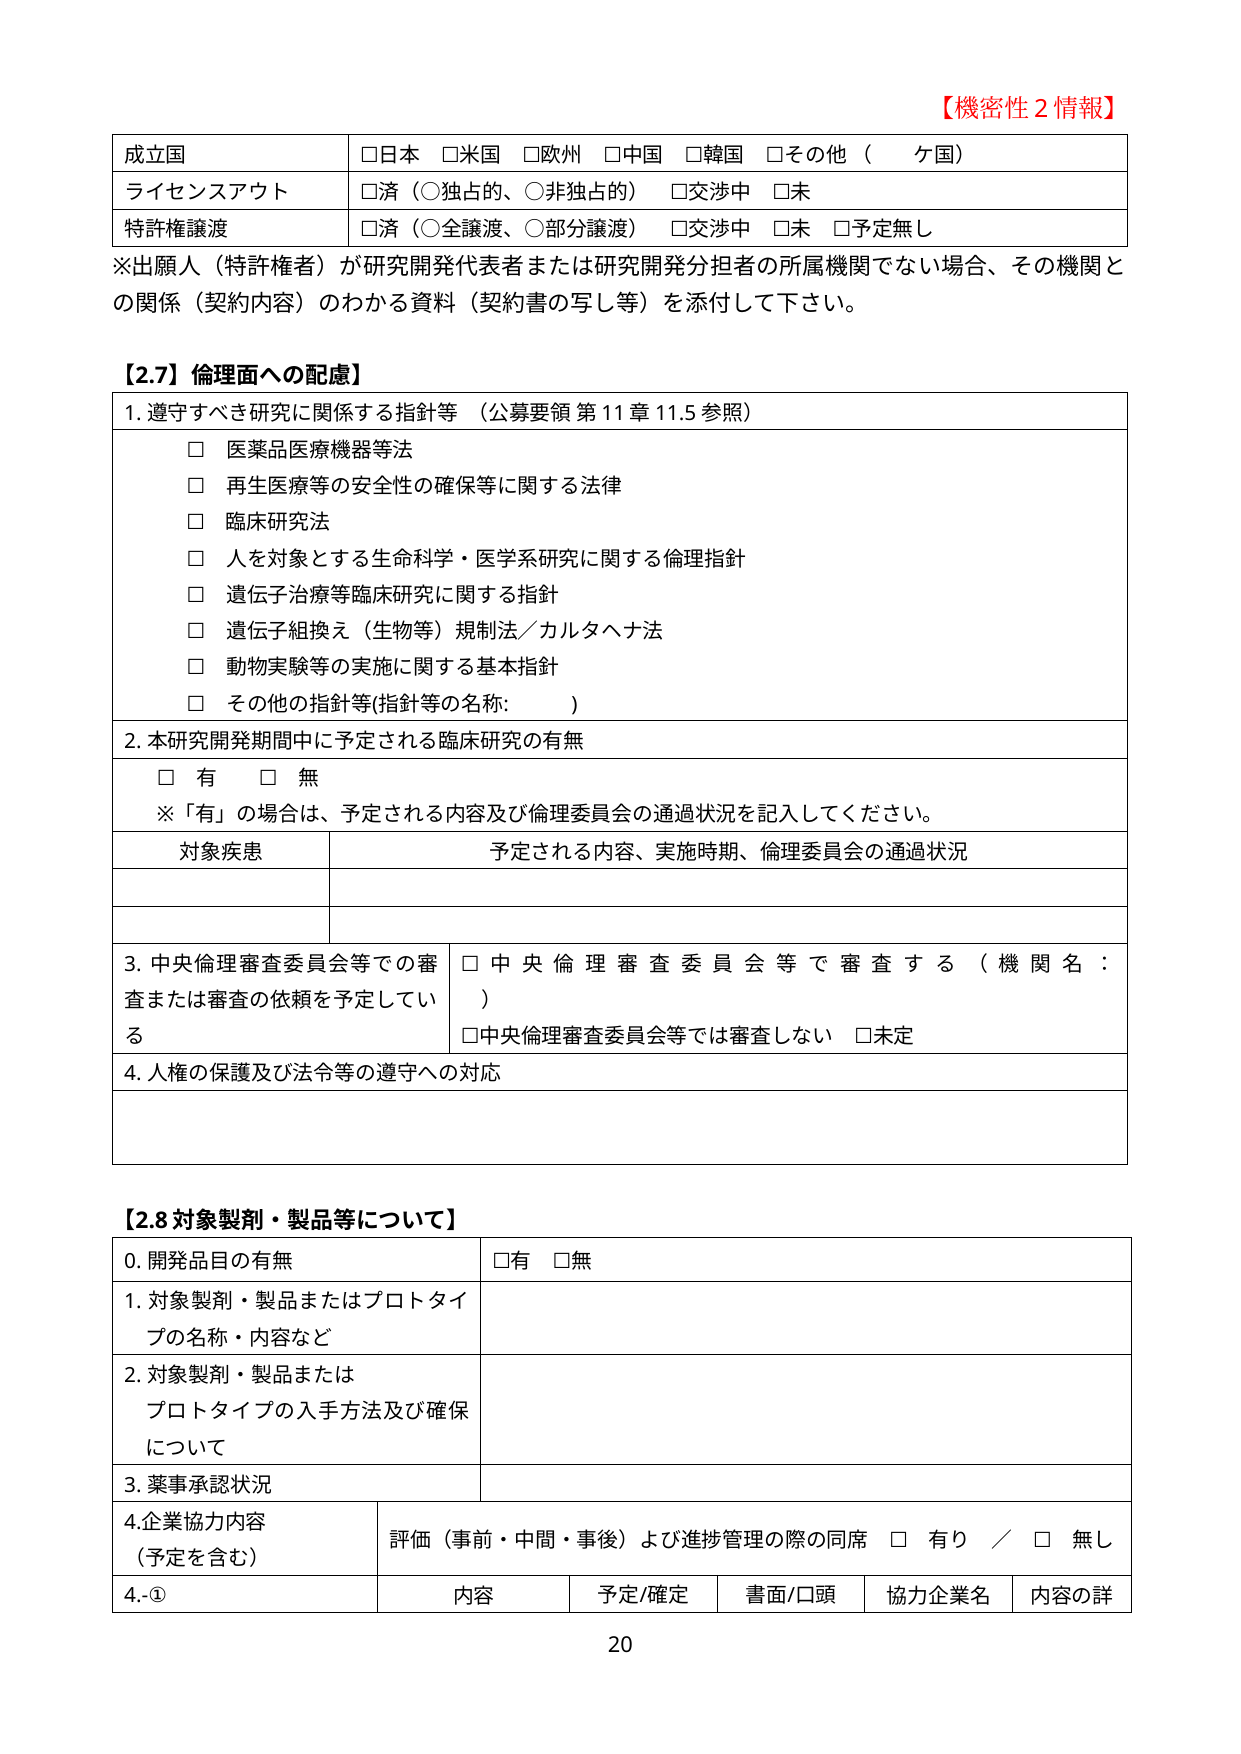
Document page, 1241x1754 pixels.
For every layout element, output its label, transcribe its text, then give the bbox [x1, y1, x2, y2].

table_header 0. 開発品目の有無 [113, 1238, 480, 1281]
table_cell [330, 869, 1127, 906]
table_cell [481, 1282, 1131, 1354]
table_cell 2. 本研究開発期間中に予定される臨床研究の有無 [113, 721, 1127, 757]
table_cell 4.企業協力内容 （予定を含む） [113, 1502, 377, 1575]
table_cell 済（全譲渡、部分譲渡） 交渉中 未 予定無し [349, 210, 1127, 246]
table_cell 3. 薬事承認状況 [113, 1465, 480, 1501]
table_cell 書面/口頭 [718, 1576, 864, 1612]
text 【2.7】倫理面への配慮】 [112, 356, 1128, 392]
table_cell 日本 米国 欧州 中国 韓国 その他 （ ケ国） [349, 135, 1127, 171]
table_cell [113, 907, 329, 943]
table_header 有 無 [481, 1238, 1131, 1281]
table_cell 有 無 ※「有」の場合は、予定される内容及び倫理委員会の通過状況を記入してください。 [113, 759, 1127, 831]
table_cell [113, 1091, 1127, 1163]
table_cell 特許権譲渡 [113, 210, 348, 246]
table_cell [113, 869, 329, 906]
text 【2.8対象製剤・製品等について】 [112, 1201, 1128, 1237]
table_cell 内容の詳細 [1013, 1576, 1131, 1612]
table_cell [481, 1465, 1131, 1501]
table_cell ライセンスアウト [113, 172, 348, 208]
table_cell 成立国 [113, 135, 348, 171]
table_header 1. 遵守すべき研究に関係する指針等 （公募要領 第11章 11.5 参照） [113, 393, 1127, 429]
table_cell 予定される内容、実施時期、倫理委員会の通過状況 [330, 832, 1127, 868]
table_cell 協力企業名 [865, 1576, 1012, 1612]
text ※出願人（特許権者）が研究開発代表者または研究開発分担者の所属機関でない場合、その機関との関係（契約内容）のわかる資料（契約書の写し等）を添付して下さい。 [112, 247, 1128, 319]
table_cell 済（独占的、非独占的） 交渉中 未 [349, 172, 1127, 208]
table_cell 内容 [378, 1576, 569, 1612]
table_cell [330, 907, 1127, 943]
table_cell 予定/確定 [570, 1576, 717, 1612]
table_cell 中央倫理審査委員会等で審査する（機関名： ） 中央倫理審査委員会等では審査しない 未定 [450, 944, 1127, 1053]
table_cell 3. 中央倫理審査委員会等での審査または審査の依頼を予定している [113, 944, 449, 1053]
table_cell 1. 対象製剤・製品またはプロトタイプの名称・内容など [113, 1282, 480, 1354]
table_cell 4. 人権の保護及び法令等の遵守への対応 [113, 1054, 1127, 1090]
table_cell 医薬品医療機器等法 再生医療等の安全性の確保等に関する法律 臨床研究法 人を対象とする生命科学・医学系研究に関する倫理指針 遺伝子治療等臨床研究に関する指針 遺伝子組換え（生物等）規制法／カルタヘナ法 動物実験等の実施に関する基本指針 その他の指針等(指針等の名称: ) [113, 430, 1127, 720]
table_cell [113, 1576, 377, 1612]
table_cell 対象疾患 [113, 832, 329, 868]
table_cell [481, 1355, 1131, 1464]
table_cell 評価（事前・中間・事後）よび進捗管理の際の同席 有り ／ 無し [378, 1502, 1131, 1575]
table_cell 2. 対象製剤・製品または プロトタイプの入手方法及び確保について [113, 1355, 480, 1464]
